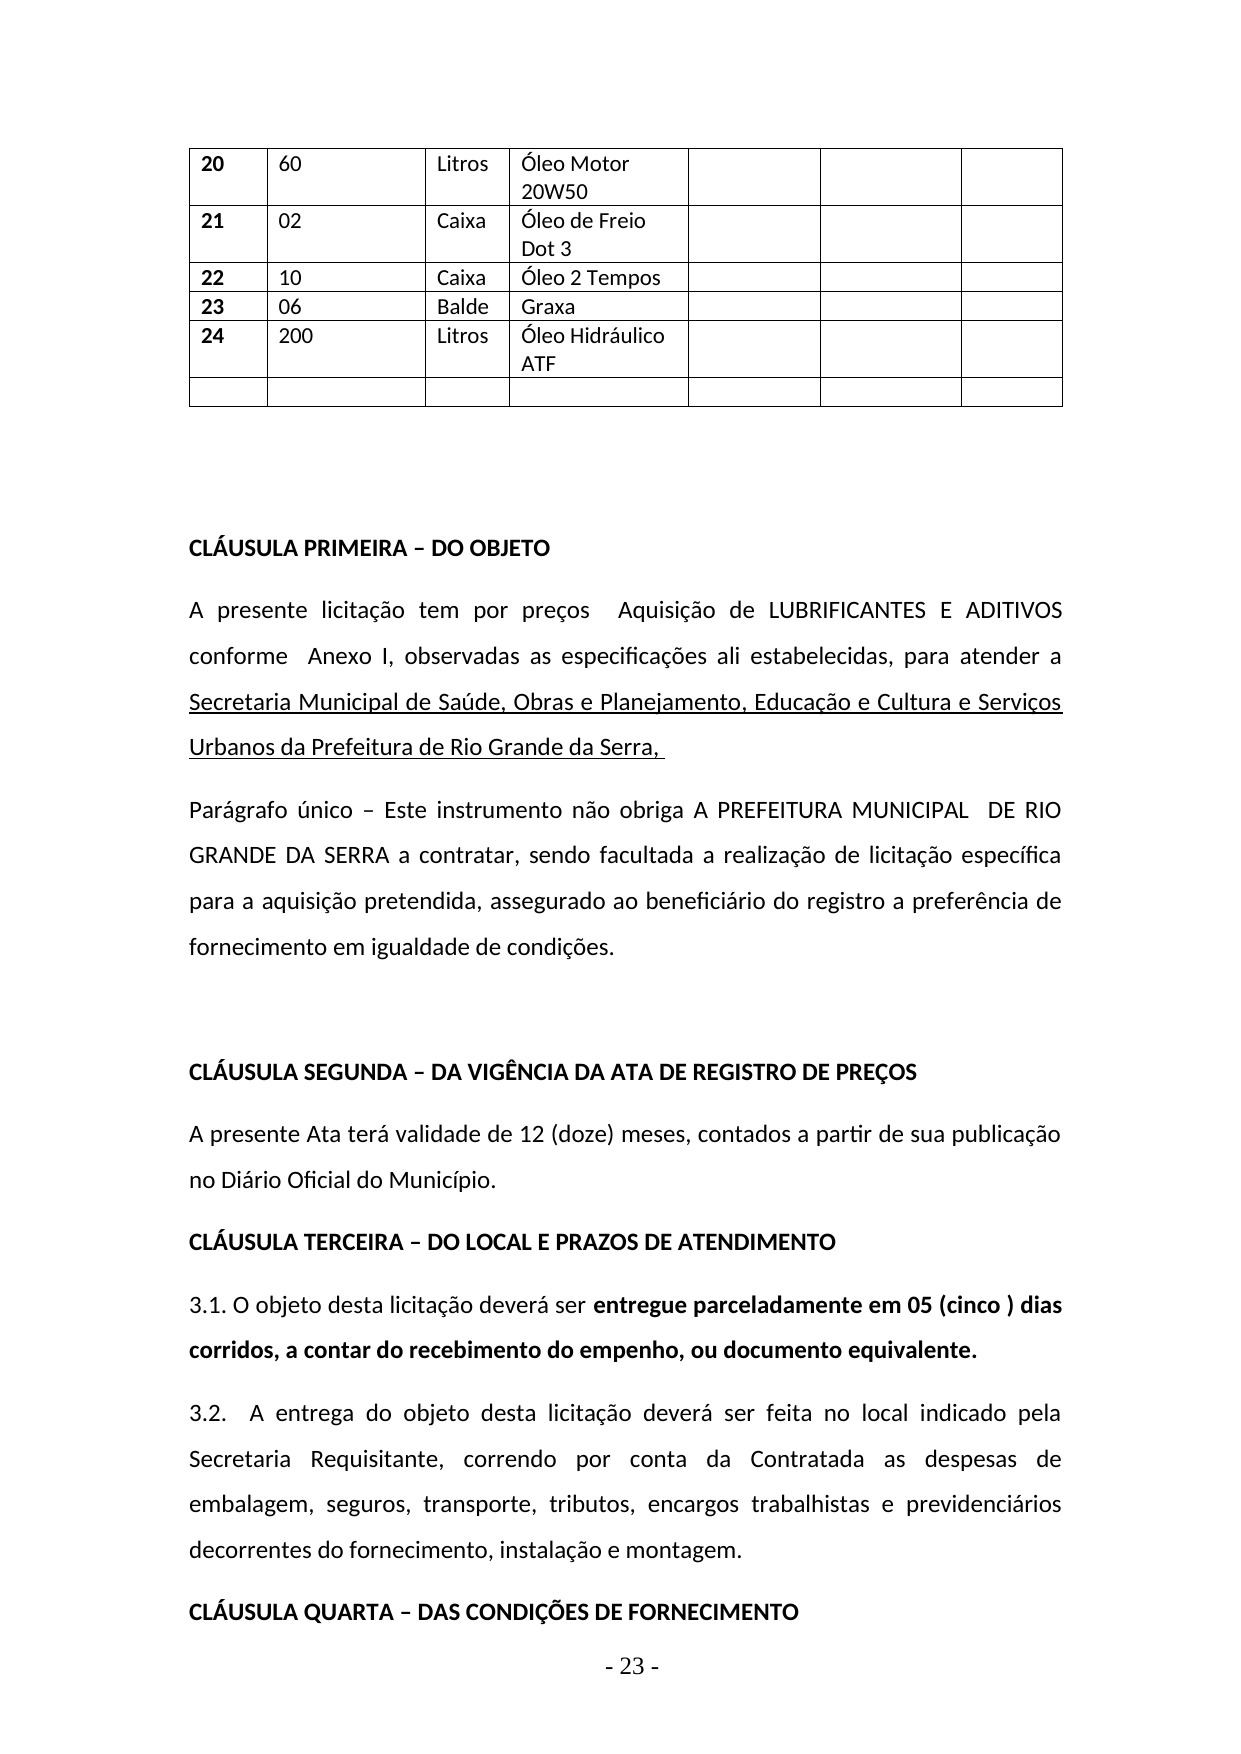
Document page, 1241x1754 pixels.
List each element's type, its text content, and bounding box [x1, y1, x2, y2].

table_cell [689, 206, 820, 262]
table_cell Litros [426, 149, 509, 205]
text CLÁUSULA TERCEIRA – DO LOCAL E PRAZOS DE ATENDIMENTO [189, 1226, 1063, 1257]
table_cell Óleo 2 Tempos [510, 263, 688, 291]
table_cell [821, 378, 961, 406]
table_cell 24 [190, 321, 267, 377]
text 3.1. O objeto desta licitação deverá ser entregue parceladamente em 05 (cinco ) dias corridos, a contar do recebimento do empenho, ou documento equivalente. [189, 1289, 1063, 1365]
table_cell [821, 321, 961, 377]
table_cell [962, 263, 1062, 291]
table_cell 20 [190, 149, 267, 205]
table_cell 02 [268, 206, 425, 262]
table_cell [268, 378, 425, 406]
table_cell [426, 378, 509, 406]
text 3.2. A entrega do objeto desta licitação deverá ser feita no local indicado pela Secretaria Requisitante, correndo por conta da Contratada as despesas de embalagem, seguros, transporte, tributos, encargos trabalhistas e previdenciários decorrentes do fornecimento, instalação e montagem. [189, 1397, 1063, 1565]
table_cell Litros [426, 321, 509, 377]
table_cell [962, 149, 1062, 205]
table_cell Óleo de Freio Dot 3 [510, 206, 688, 262]
table_cell [689, 378, 820, 406]
text CLÁUSULA QUARTA – DAS CONDIÇÕES DE FORNECIMENTO [189, 1597, 1063, 1627]
table_cell Graxa [510, 292, 688, 320]
table_cell [821, 206, 961, 262]
table_cell 22 [190, 263, 267, 291]
table_cell Balde [426, 292, 509, 320]
text A presente licitação tem por preços Aquisição de LUBRIFICANTES E ADITIVOS conforme Anexo I, observadas as especificações ali estabelecidas, para atender a Secretaria Municipal de Saúde, Obras e Planejamento, Educação e Cultura e Serviços Urbanos da Prefeitura de Rio Grande da Serra, [189, 714, 1063, 762]
text Parágrafo único – Este instrumento não obriga A PREFEITURA MUNICIPAL DE RIO GRANDE DA SERRA a contratar, sendo facultada a realização de licitação específica para a aquisição pretendida, assegurado ao beneficiário do registro a preferência de fornecimento em igualdade de condições. [189, 794, 1063, 962]
text CLÁUSULA PRIMEIRA – DO OBJETO [189, 532, 1063, 562]
text A presente licitação tem por preços Aquisição de LUBRIFICANTES E ADITIVOS conforme Anexo I, observadas as especificações ali estabelecidas, para atender a Secretaria Municipal de Saúde, Obras e Planejamento, Educação e Cultura e Serviços Urbanos da Prefeitura de Rio Grande da Serra, [189, 594, 1063, 712]
table_cell 10 [268, 263, 425, 291]
table_cell 06 [268, 292, 425, 320]
table_cell 200 [268, 321, 425, 377]
table_cell Caixa [426, 263, 509, 291]
table_cell [821, 292, 961, 320]
table_cell [821, 149, 961, 205]
table_cell Caixa [426, 206, 509, 262]
text CLÁUSULA SEGUNDA – DA VIGÊNCIA DA ATA DE REGISTRO DE PREÇOS [189, 1056, 1063, 1086]
table_cell [689, 263, 820, 291]
table_cell 21 [190, 206, 267, 262]
text A presente Ata terá validade de 12 (doze) meses, contados a partir de sua publicação no Diário Oficial do Município. [189, 1118, 1063, 1194]
table_cell 60 [268, 149, 425, 205]
table_cell [962, 206, 1062, 262]
table_cell Óleo Hidráulico ATF [510, 321, 688, 377]
table_cell [962, 378, 1062, 406]
table_cell 23 [190, 292, 267, 320]
table_cell [962, 292, 1062, 320]
table_cell [689, 321, 820, 377]
table_cell [510, 378, 688, 406]
table_cell [689, 292, 820, 320]
table_cell [821, 263, 961, 291]
table_cell [689, 149, 820, 205]
table_cell [962, 321, 1062, 377]
table_cell Óleo Motor 20W50 [510, 149, 688, 205]
table_cell [190, 378, 267, 406]
